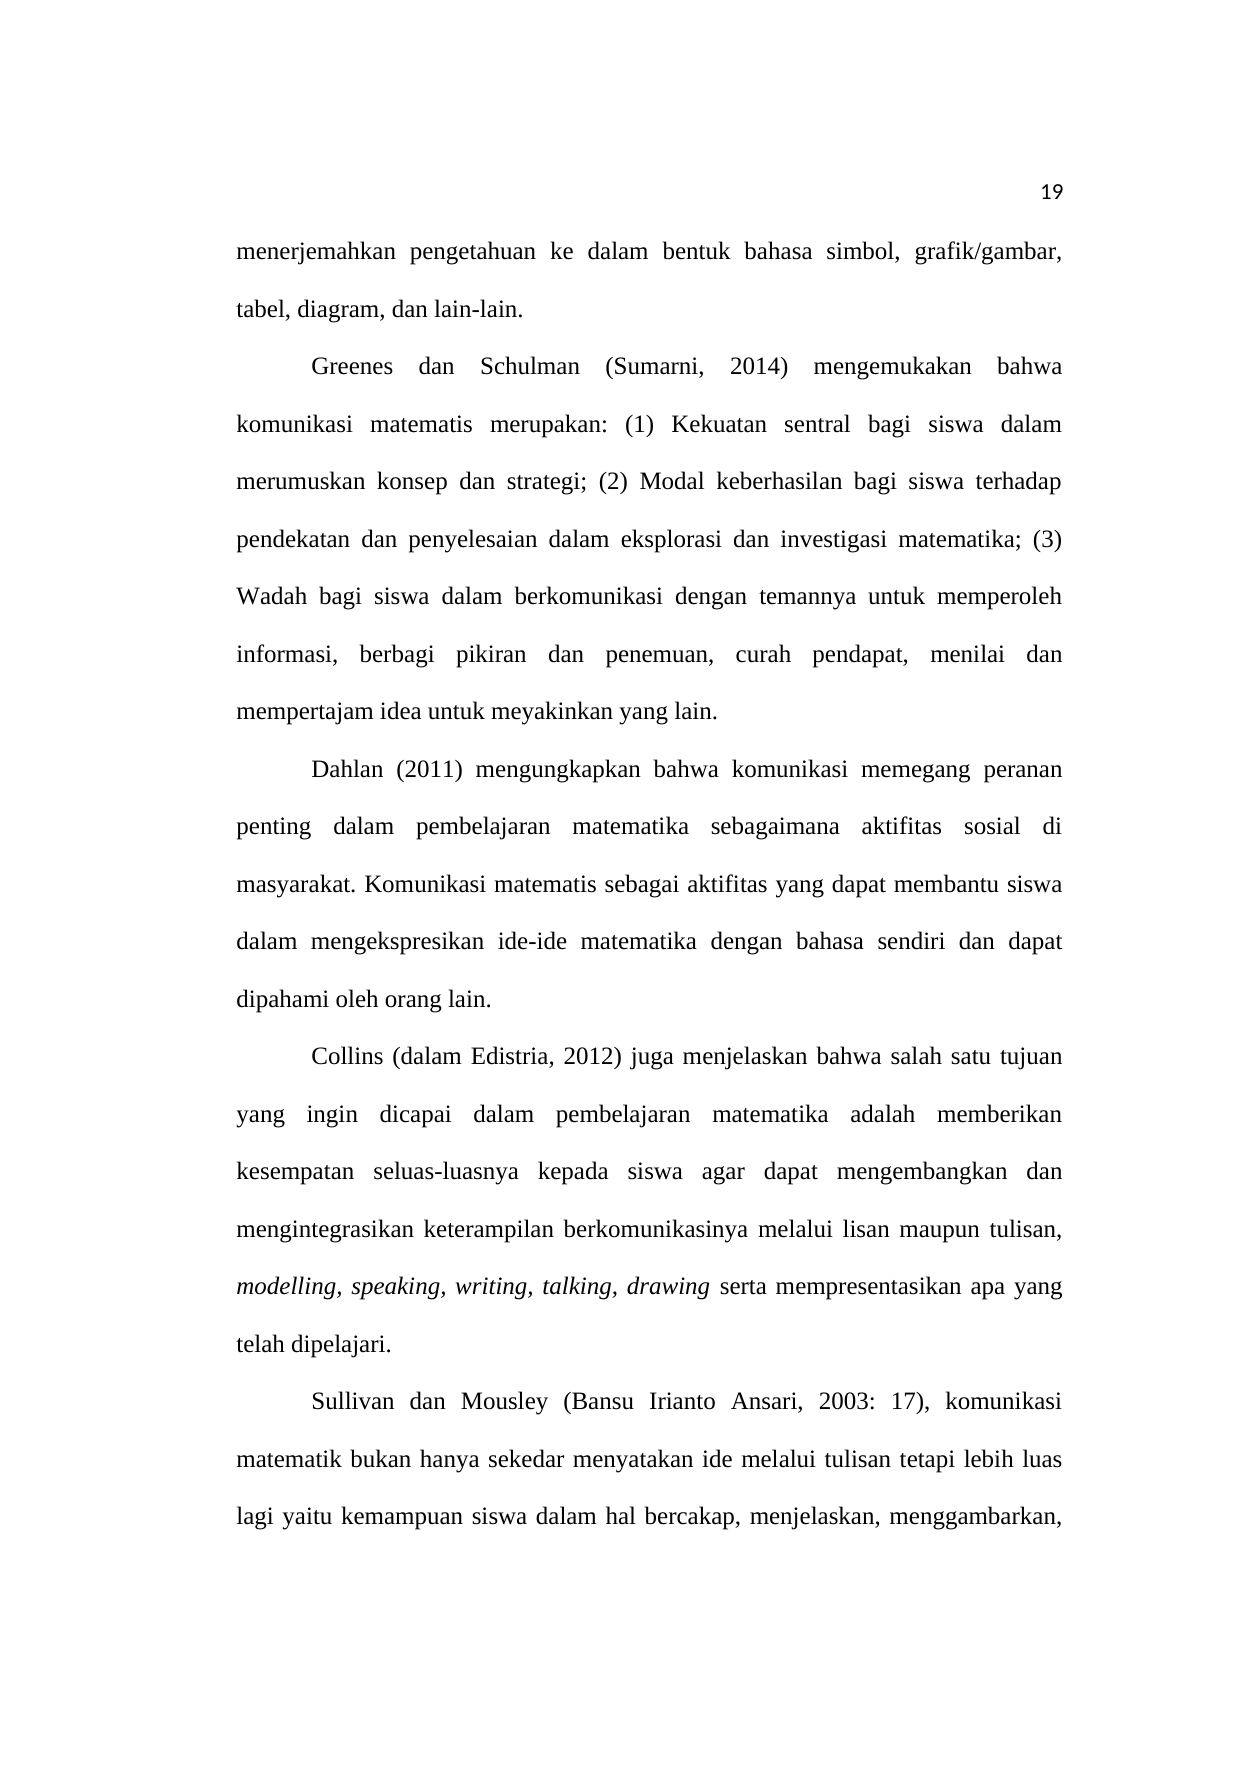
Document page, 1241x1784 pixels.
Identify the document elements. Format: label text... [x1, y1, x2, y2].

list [236, 236, 1063, 322]
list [236, 1386, 1063, 1530]
list Collins (dalam Edistria, 2012) juga menjelaskan bahwa salah satu tujuan yang ingin dicapai dalam pembelajaran matematika adalah memberikan kesempatan seluas-luasnya kepada siswa agar dapat mengembangkan dan mengintegrasikan keterampilan berkomunikasinya melalui lisan maupun tulisan, modelling, speaking, writing, talking, drawing serta mempresentasikan apa yang telah dipelajari. [236, 1041, 1063, 1357]
list Greenes dan Schulman (Sumarni, 2014) mengemukakan bahwa komunikasi matematis merupakan: (1) Kekuatan sentral bagi siswa dalam merumuskan konsep dan strategi; (2) Modal keberhasilan bagi siswa terhadap pendekatan dan penyelesaian dalam eksplorasi dan investigasi matematika; (3) Wadah bagi siswa dalam berkomunikasi dengan temannya untuk memperoleh informasi, berbagi pikiran dan penemuan, curah pendapat, menilai dan mempertajam idea untuk meyakinkan yang lain. [236, 351, 1063, 725]
list Dahlan (2011) mengungkapkan bahwa komunikasi memegang peranan penting dalam pembelajaran matematika sebagaimana aktifitas sosial di masyarakat. Komunikasi matematis sebagai aktifitas yang dapat membantu siswa dalam mengekspresikan ide-ide matematika dengan bahasa sendiri dan dapat dipahami oleh orang lain. [236, 754, 1063, 1012]
